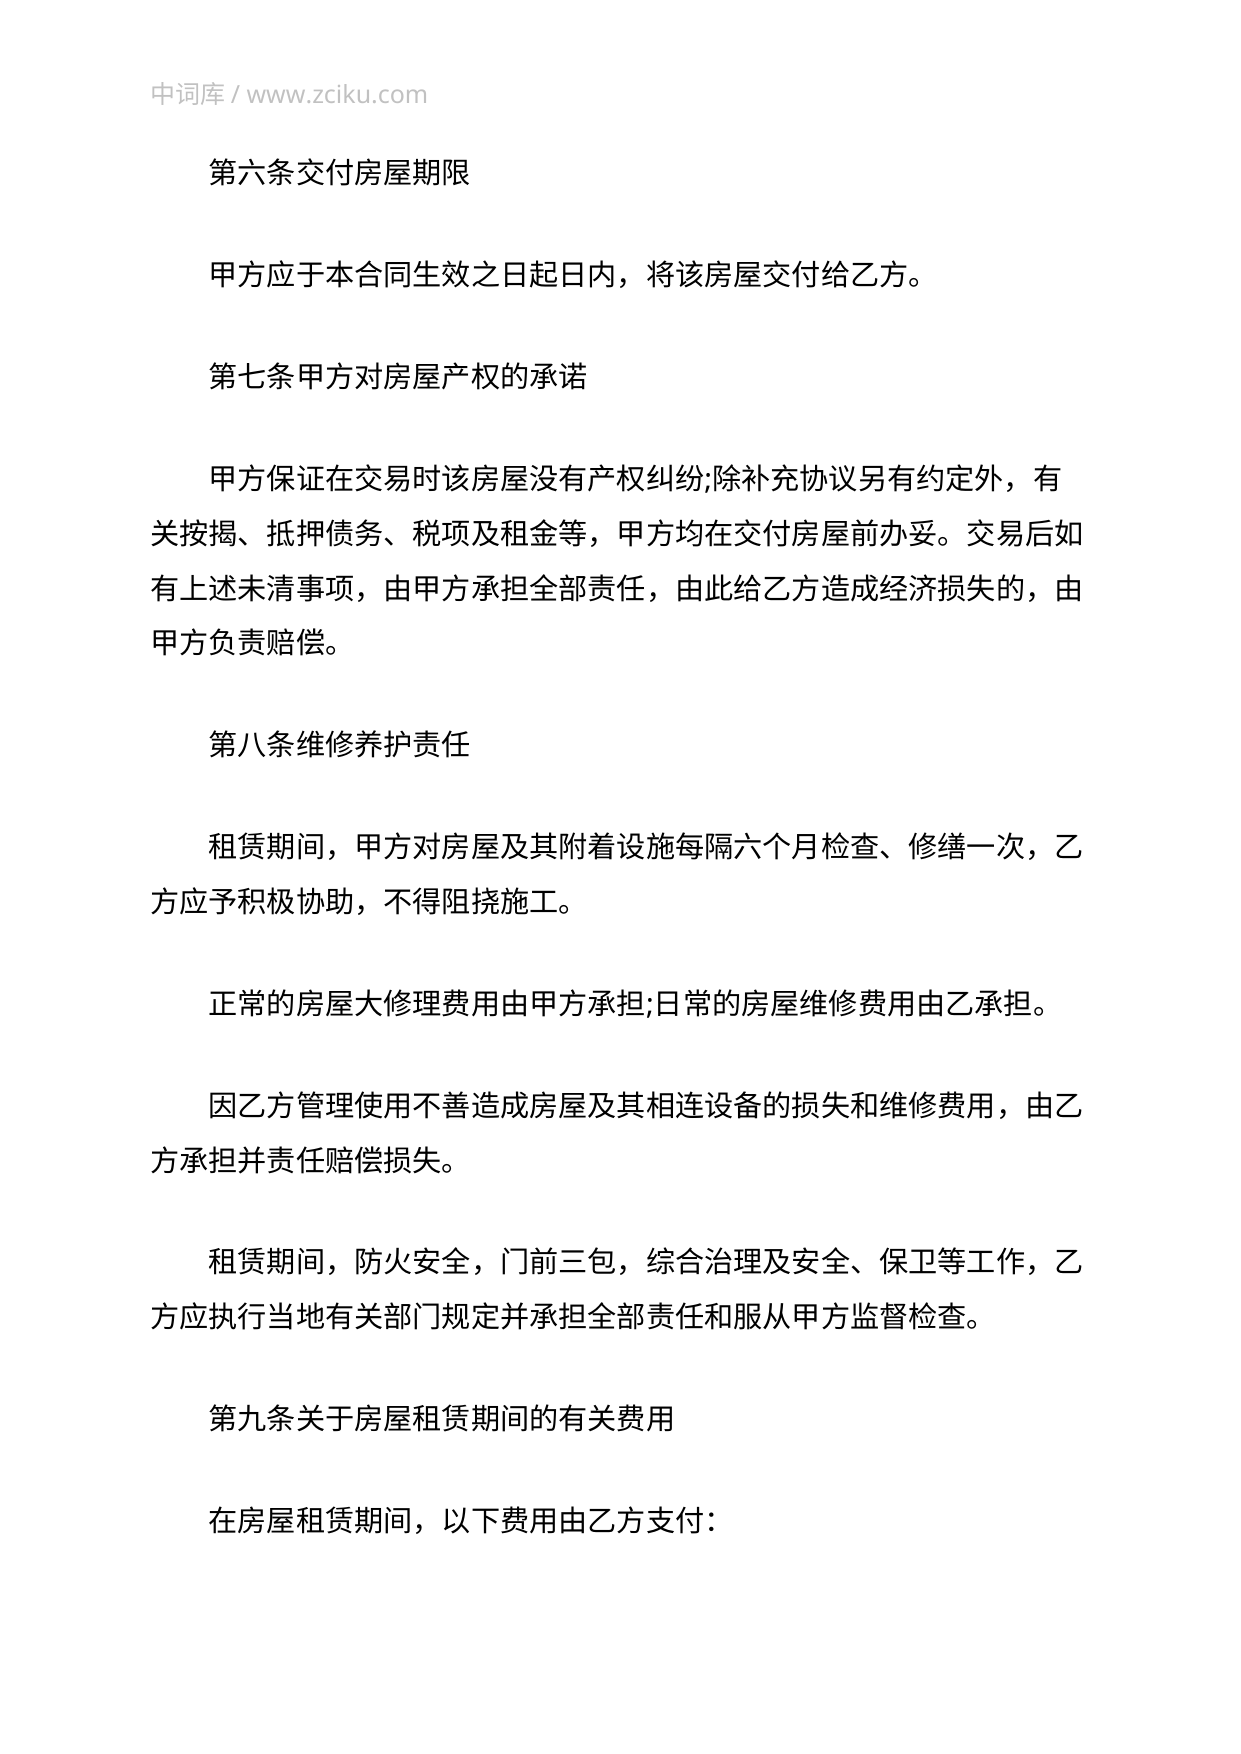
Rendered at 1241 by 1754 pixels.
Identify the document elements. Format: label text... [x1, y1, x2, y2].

text 第九条关于房屋租赁期间的有关费用 [150, 1396, 1090, 1438]
text 正常的房屋大修理费用由甲方承担;日常的房屋维修费用由乙承担。 [150, 980, 1090, 1023]
text 第七条甲方对房屋产权的承诺 [150, 353, 1090, 396]
text 第六条交付房屋期限 [150, 150, 1090, 192]
text 第八条维修养护责任 [150, 722, 1090, 764]
text 甲方保证在交易时该房屋没有产权纠纷;除补充协议另有约定外，有关按揭、抵押债务、税项及租金等，甲方均在交付房屋前办妥。交易后如有上述未清事项，由甲方承担全部责任，由此给乙方造成经济损失的，由甲方负责赔偿。 [150, 455, 1090, 662]
text 在房屋租赁期间，以下费用由乙方支付： [150, 1497, 1090, 1540]
text 租赁期间，防火安全，门前三包，综合治理及安全、保卫等工作，乙方应执行当地有关部门规定并承担全部责任和服从甲方监督检查。 [150, 1239, 1090, 1336]
text 租赁期间，甲方对房屋及其附着设施每隔六个月检查、修缮一次，乙方应予积极协助，不得阻挠施工。 [150, 824, 1090, 921]
text 因乙方管理使用不善造成房屋及其相连设备的损失和维修费用，由乙方承担并责任赔偿损失。 [150, 1082, 1090, 1179]
text 甲方应于本合同生效之日起日内，将该房屋交付给乙方。 [150, 252, 1090, 294]
